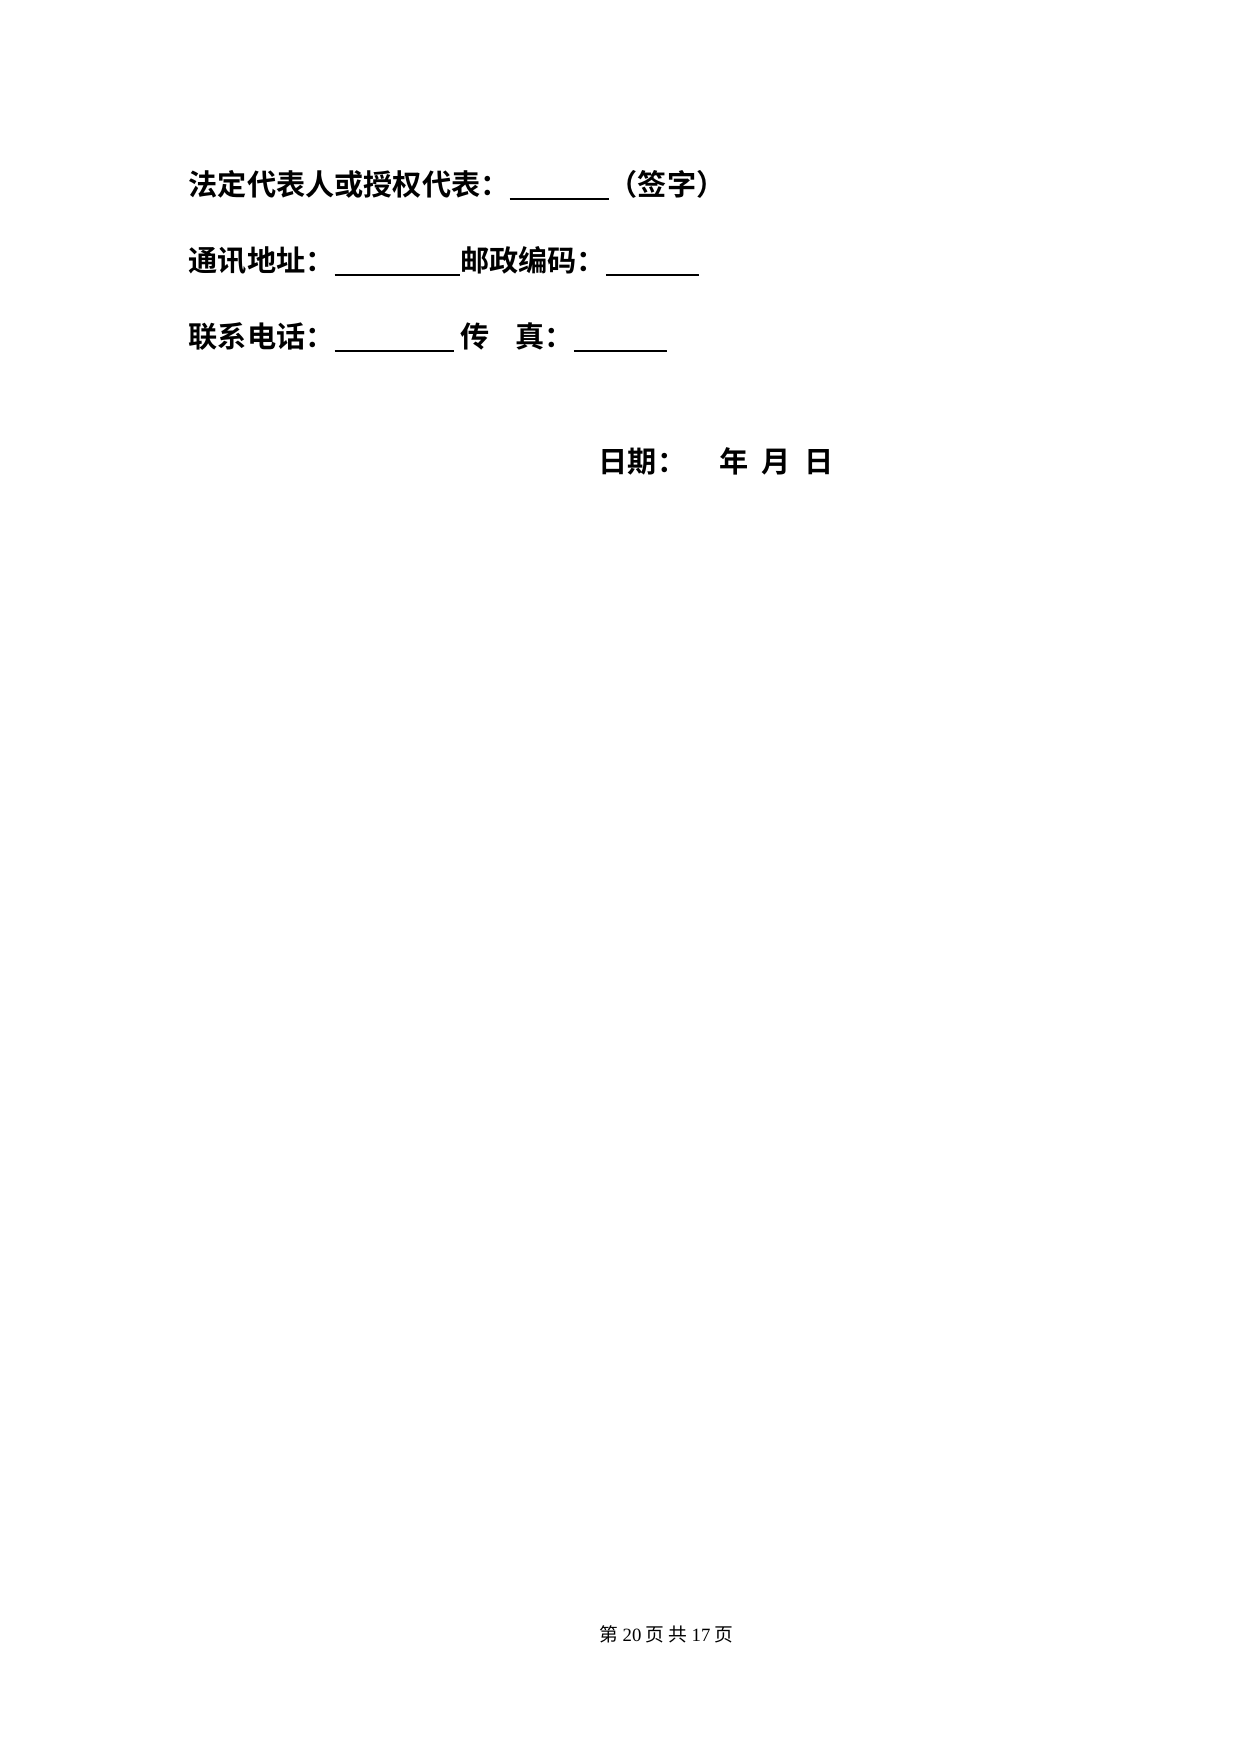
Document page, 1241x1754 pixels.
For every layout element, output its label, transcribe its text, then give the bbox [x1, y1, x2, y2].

text 日期： 年 月 日附件3： [130, 436, 1110, 481]
text 法定代表人或授权代表： （签字） [130, 162, 1110, 204]
text 联系电话： 传 真： 号 [130, 314, 1110, 356]
text 通讯地址： 邮政编码： 号 [130, 238, 1110, 280]
